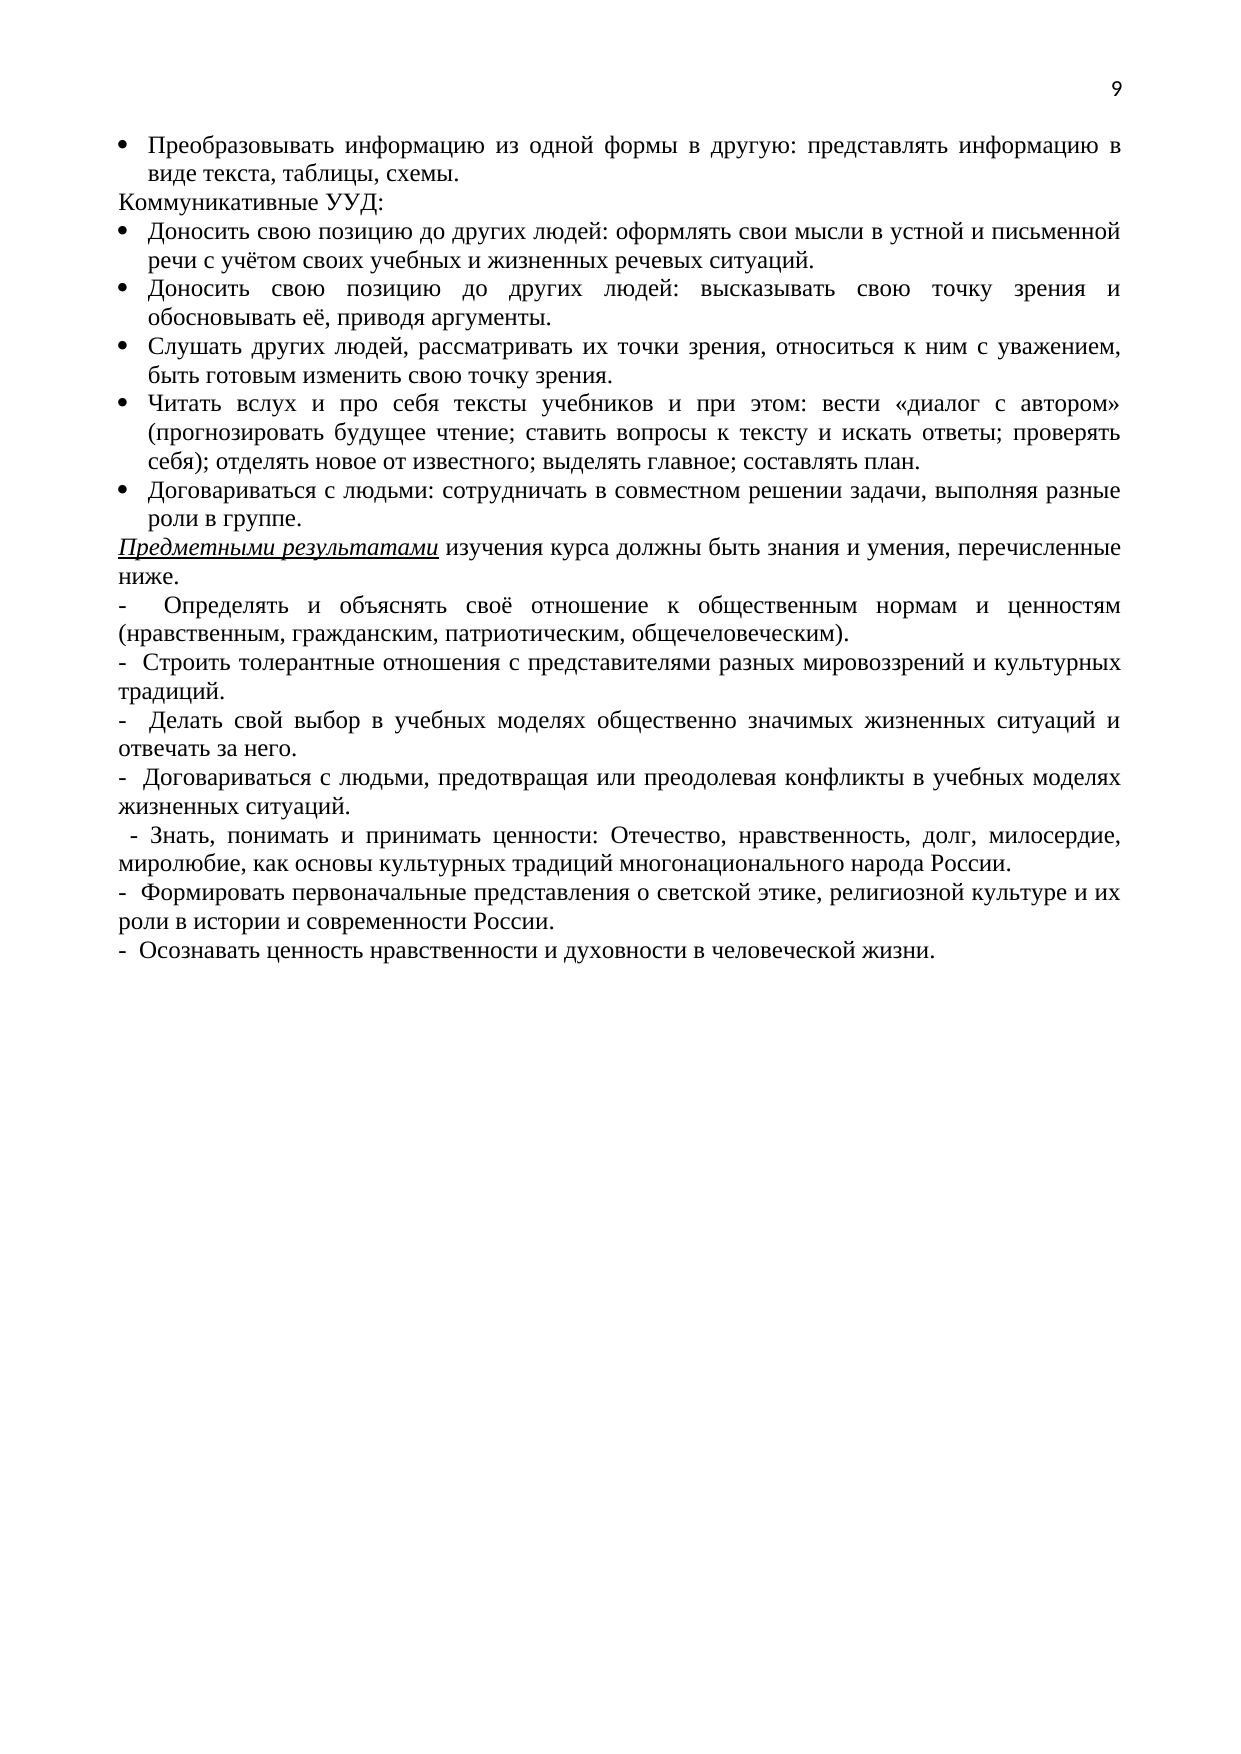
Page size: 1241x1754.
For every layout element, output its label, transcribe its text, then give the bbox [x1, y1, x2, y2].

text - Строить толерантные отношения с представителями разных мировоззрений и культурных традиций. [118, 647, 1122, 705]
text - Знать, понимать и принимать ценности: Отечество, нравственность, долг, милосердие, миролюбие, как основы культурных традиций многонационального народа России. [118, 820, 1122, 877]
text Предметными результатами изучения курса должны быть знания и умения, перечисленные ниже. [118, 532, 1122, 590]
list Доносить свою позицию до других людей: оформлять свои мысли в устной и письменной речи с учётом своих учебных и жизненных речевых ситуаций. [118, 216, 1122, 273]
text - Договариваться с людьми, предотвращая или преодолевая конфликты в учебных моделях жизненных ситуаций. [118, 762, 1122, 820]
text - Формировать первоначальные представления о светской этике, религиозной культуре и их роли в истории и современности России. [118, 877, 1122, 935]
list Договариваться с людьми: сотрудничать в совместном решении задачи, выполняя разные роли в группе. [118, 475, 1122, 532]
list Слушать других людей, рассматривать их точки зрения, относиться к ним с уважением, быть готовым изменить свою точку зрения. [118, 331, 1122, 388]
text - Определять и объяснять своё отношение к общественным нормам и ценностям (нравственным, гражданским, патриотическим, общечеловеческим). [118, 590, 1122, 647]
text - Осознавать ценность нравственности и духовности в человеческой жизни. [118, 935, 1122, 963]
text Коммуникативные УУД: [118, 187, 1122, 216]
text - Делать свой выбор в учебных моделях общественно значимых жизненных ситуаций и отвечать за него. [118, 705, 1122, 762]
list Преобразовывать информацию из одной формы в другую: представлять информацию в виде текста, таблицы, схемы. [118, 130, 1122, 187]
list Читать вслух и про себя тексты учебников и при этом: вести «диалог с автором» (прогнозировать будущее чтение; ставить вопросы к тексту и искать ответы; проверять себя); отделять новое от известного; выделять главное; составлять план. [118, 388, 1122, 475]
list Доносить свою позицию до других людей: высказывать свою точку зрения и обосновывать её, приводя аргументы. [118, 273, 1122, 331]
